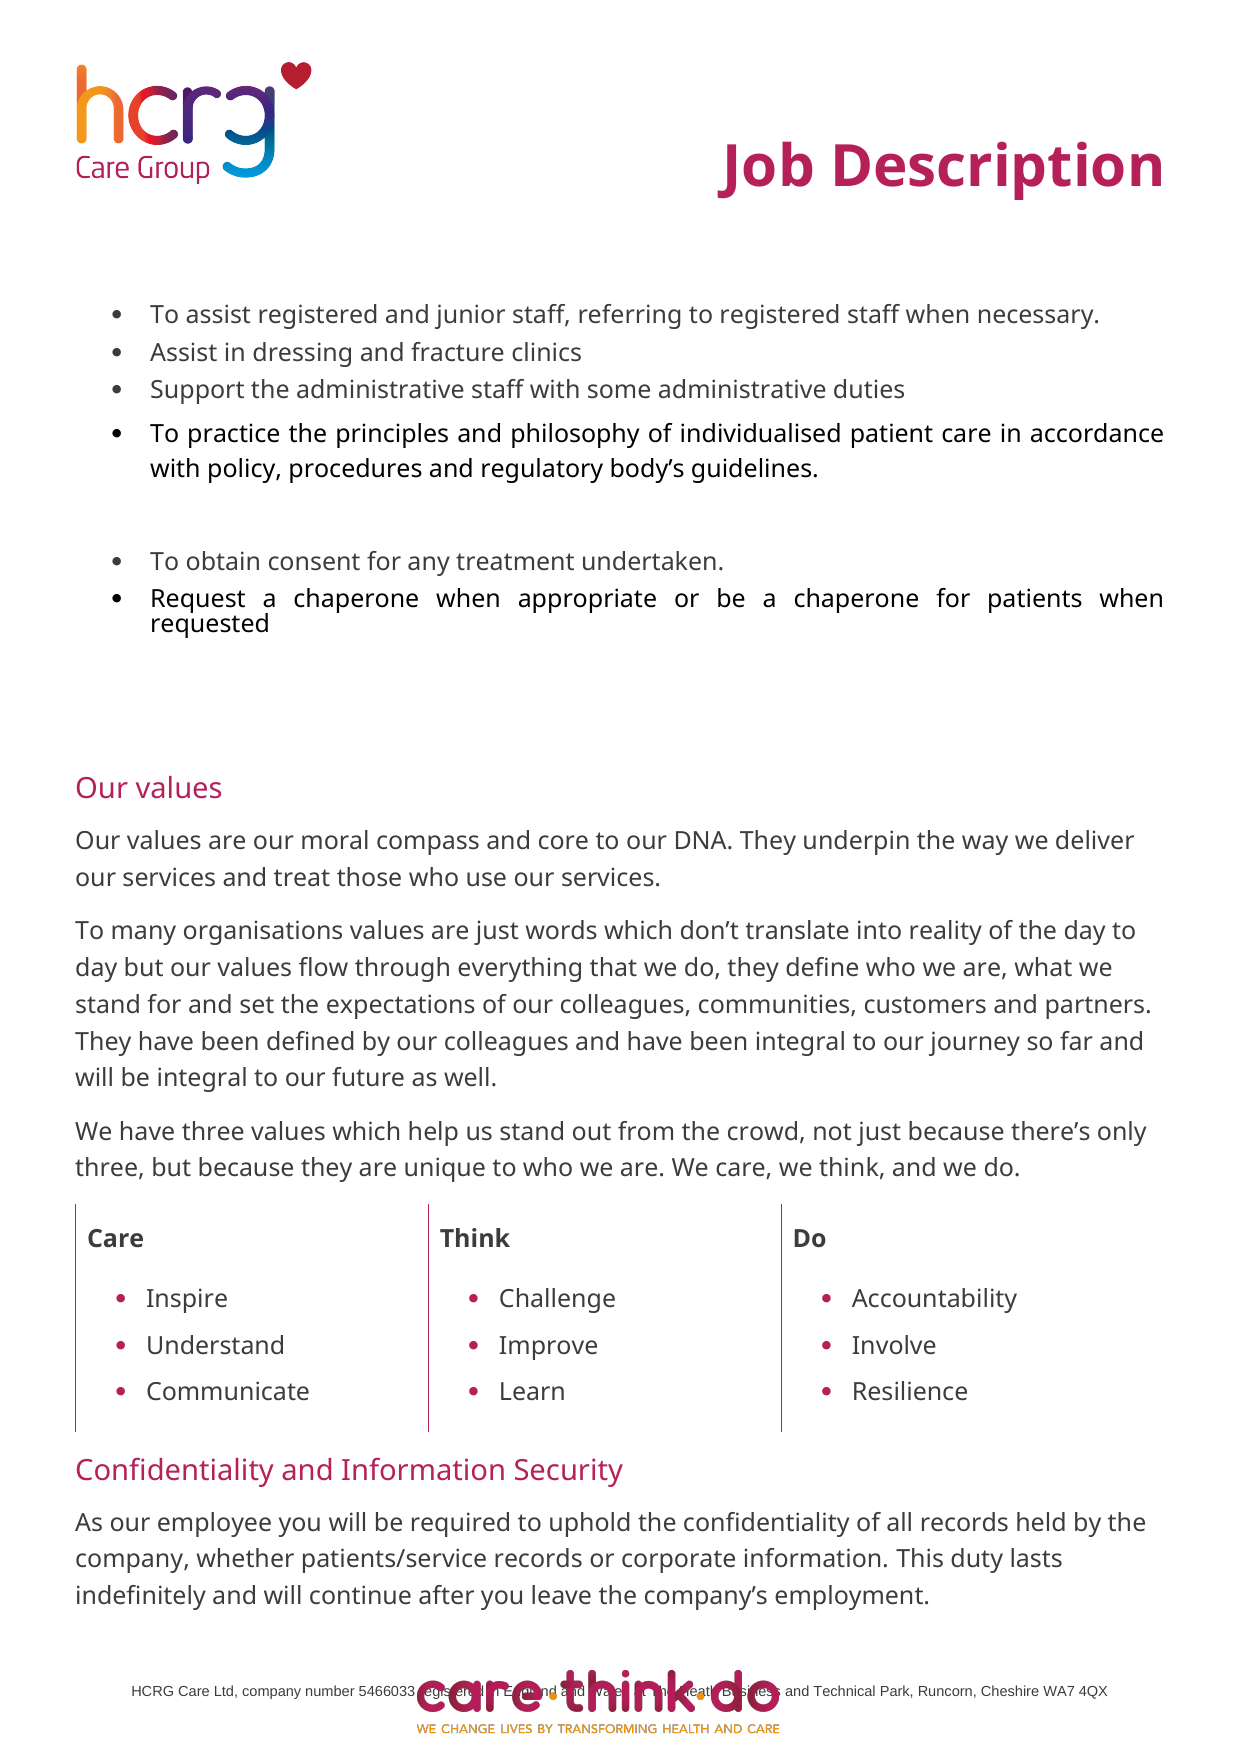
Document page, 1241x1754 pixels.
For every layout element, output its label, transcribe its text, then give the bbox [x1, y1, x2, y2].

list Support the administrative staff with some administrative duties [112, 379, 1165, 404]
table_header Do [782, 1204, 1134, 1269]
table_cell Inspire Understand Communicate [76, 1269, 428, 1432]
table_cell Accountability Involve Resilience [782, 1269, 1134, 1432]
list Request a chaperone when appropriate or be a chaperone for patients when requested [112, 588, 1165, 638]
text Our values are our moral compass and core to our DNA. They underpin the way we deliver our services and treat those who use our services. [75, 823, 1165, 893]
text As our employee you will be required to uphold the confidentiality of all records held by the company, whether patients/service records or corporate information. This duty lasts indefinitely and will continue after you leave the company’s employment. [75, 1504, 1165, 1612]
table_cell Challenge Improve Learn [429, 1269, 781, 1432]
list Assist in dressing and fracture clinics [112, 341, 1165, 366]
picture [385, 1665, 811, 1739]
picture [55, 35, 325, 205]
text To many organisations values are just words which don’t translate into reality of the day to day but our values flow through everything that we do, they define who we are, what we stand for and set the expectations of our colleagues, communities, customers and partners. They have been defined by our colleagues and have been integral to our journey so far and will be integral to our future as well. [75, 913, 1165, 1094]
table_header Care [76, 1204, 428, 1269]
list To obtain consent for any treatment undertaken. [112, 550, 1165, 575]
table_header Think [429, 1204, 781, 1269]
subtitle Confidentiality and Information Security [75, 1449, 1165, 1489]
list To assist registered and junior staff, referring to registered staff when necessary. [112, 304, 1165, 329]
subtitle Our values [75, 767, 1165, 807]
list To practice the principles and philosophy of individualised patient care in accordance with policy, procedures and regulatory body’s guidelines. [112, 416, 1165, 484]
text We have three values which help us stand out from the crowd, not just because there’s only three, but because they are unique to who we are. We care, we think, and we do. [75, 1113, 1165, 1184]
